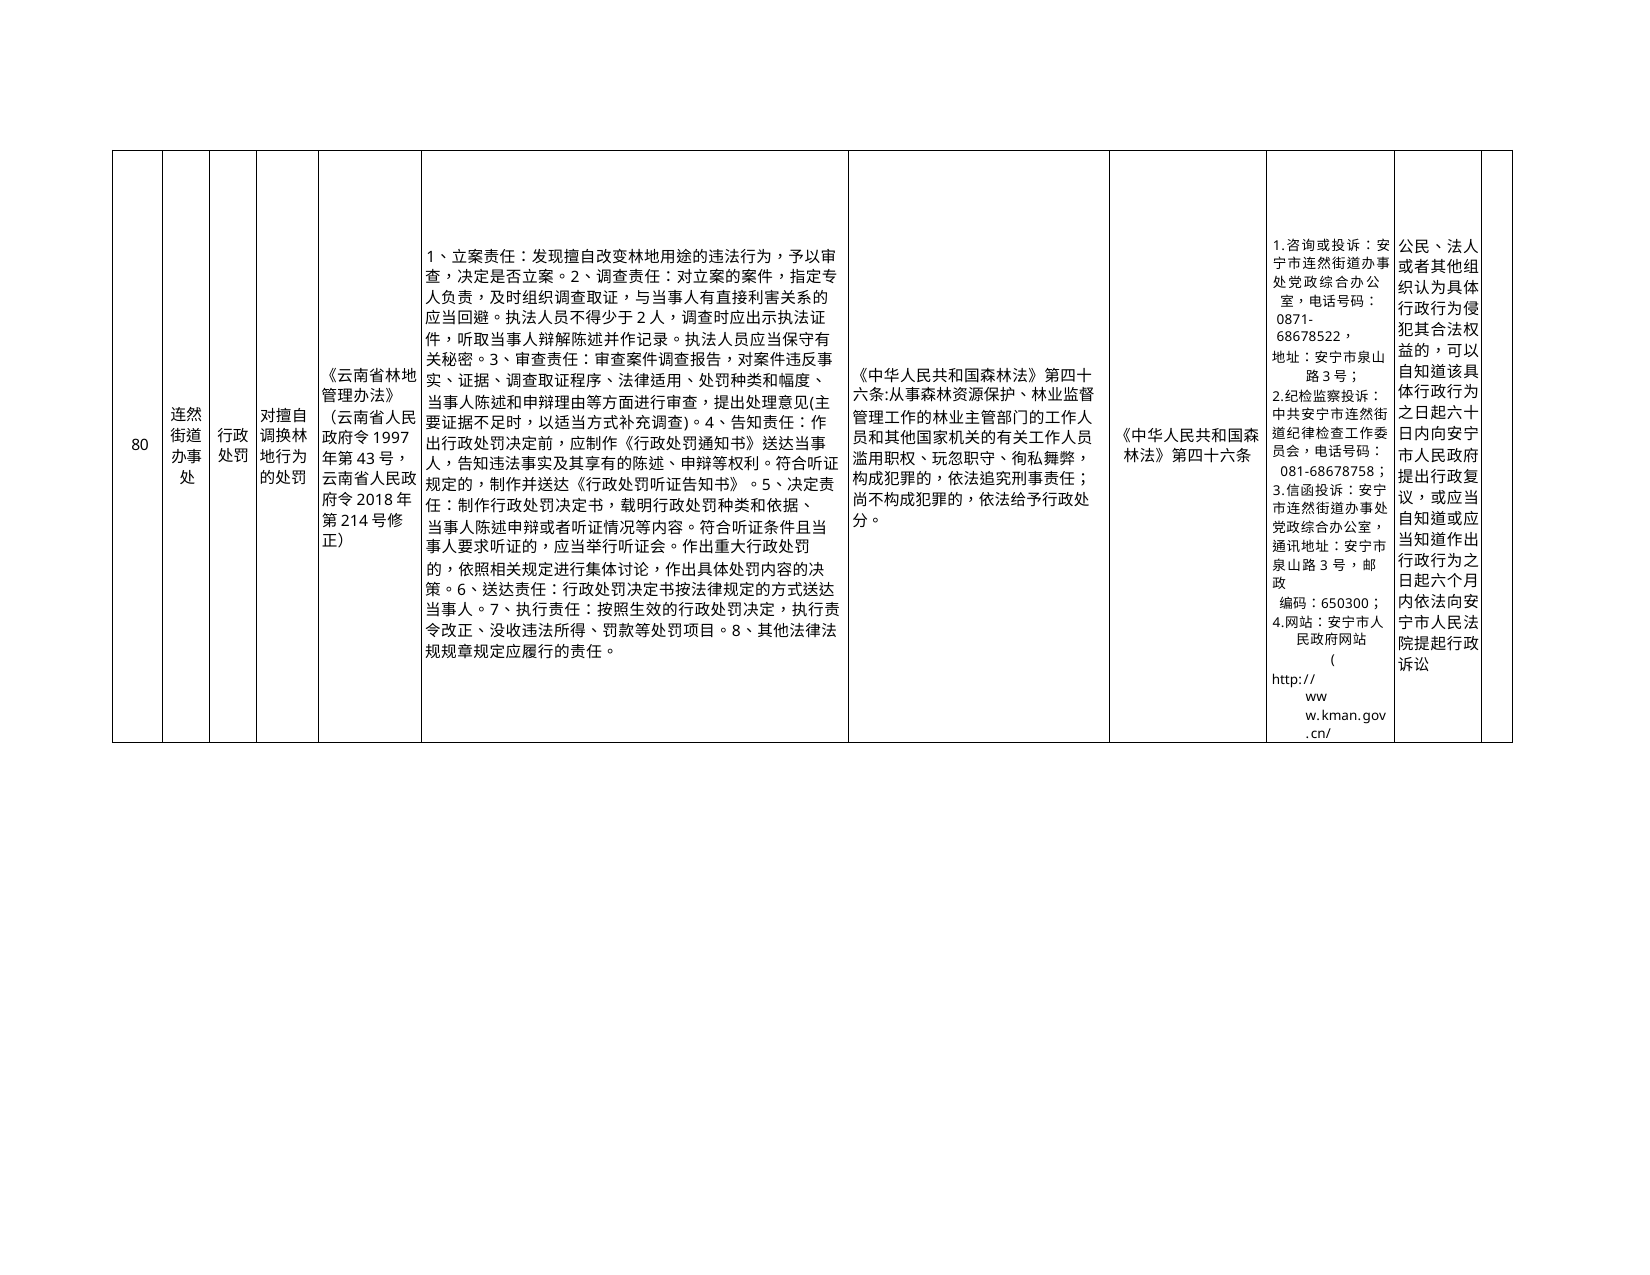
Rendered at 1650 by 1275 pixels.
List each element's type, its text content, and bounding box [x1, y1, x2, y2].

table_header 对擅自调换林地行为的处罚 [257, 151, 318, 742]
table_header 1.咨询或投诉：安宁市连然街道办事处党政综合办公 室，电话号码：0871-68678522， 地址：安宁市泉山路3号； 2.纪检监察投诉：中共安宁市连然街道纪律检查工作委员会，电话号码： 081-68678758； 3.信函投诉：安宁市连然街道办事处党政综合办公室，通讯地址：安宁市泉山路3号，邮政 编码：650300； 4.网站：安宁市人 民政府网站 ( http://www.kman.gov.cn/ [1267, 151, 1394, 742]
table_header 《云南省林地管理办法》 （云南省人民政府令1997年第43号，云南省人民政府令2018年第214号修正） [319, 151, 421, 742]
table_header 《中华人民共和国森林法》第四十六条 [1110, 151, 1266, 742]
table_header 公民、法人或者其他组织认为具体行政行为侵犯其合法权益的，可以自知道该具体行政行为之日起六十日内向安宁市人民政府提出行政复议，或应当自知道或应当知道作出行政行为之日起六个月内依法向安宁市人民法院提起行政诉讼 [1395, 151, 1481, 742]
table_header 行政处罚 [210, 151, 256, 742]
table_header 《中华人民共和国森林法》第四十六条:从事森林资源保护、林业监督 管理工作的林业主管部门的工作人员和其他国家机关的有关工作人员滥用职权、玩忽职守、徇私舞弊，构成犯罪的，依法追究刑事责任；尚不构成犯罪的，依法给予行政处分。 [849, 151, 1109, 742]
table_header 1、立案责任：发现擅自改变林地用途的违法行为，予以审查，决定是否立案。2、调查责任：对立案的案件，指定专人负责，及时组织调查取证，与当事人有直接利害关系的应当回避。执法人员不得少于2人，调查时应出示执法证 件，听取当事人辩解陈述并作记录。执法人员应当保守有关秘密。3、审查责任：审查案件调查报告，对案件违反事实、证据、调查取证程序、法律适用、处罚种类和幅度、 当事人陈述和申辩理由等方面进行审查，提出处理意见(主要证据不足时，以适当方式补充调查)。4、告知责任：作出行政处罚决定前，应制作《行政处罚通知书》送达当事人，告知违法事实及其享有的陈述、申辩等权利。符合听证规定的，制作并送达《行政处罚听证告知书》。5、决定责任：制作行政处罚决定书，载明行政处罚种类和依据、 当事人陈述申辩或者听证情况等内容。符合听证条件且当事人要求听证的，应当举行听证会。作出重大行政处罚 的，依照相关规定进行集体讨论，作出具体处罚内容的决策。6、送达责任：行政处罚决定书按法律规定的方式送达当事人。7、执行责任：按照生效的行政处罚决定，执行责令改正、没收违法所得、罚款等处罚项目。8、其他法律法规规章规定应履行的责任。 [422, 151, 848, 742]
table_header 连然 街道 办事 处 [163, 151, 209, 742]
table_header 80 [113, 151, 162, 742]
table_header [1482, 151, 1512, 742]
